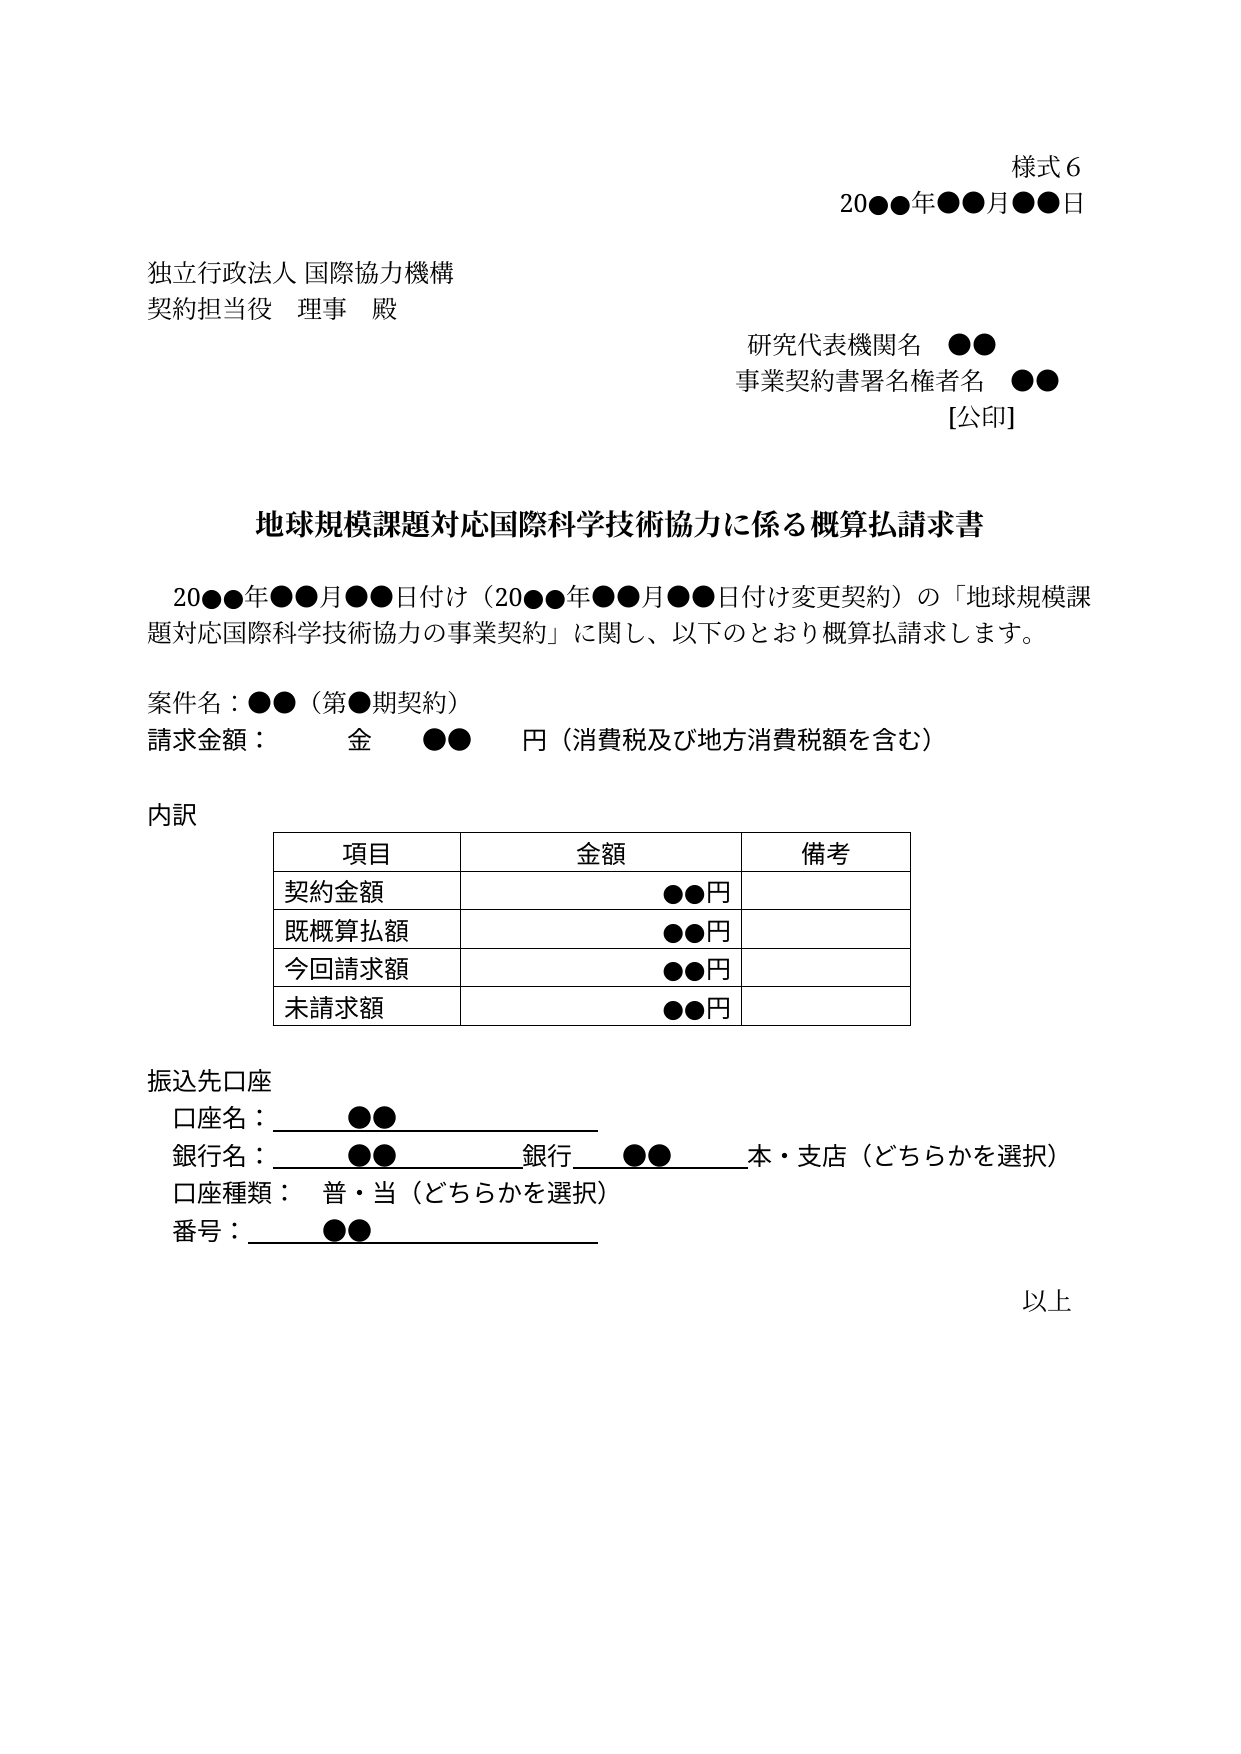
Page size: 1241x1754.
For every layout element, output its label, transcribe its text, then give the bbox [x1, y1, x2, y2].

table_cell ●●円 [461, 949, 741, 986]
table_cell 既概算払額 [274, 910, 460, 948]
text 20●●年●●月●●日 [148, 184, 1086, 220]
table_cell [742, 949, 910, 986]
text 様式６ [148, 148, 1086, 184]
table_cell [742, 910, 910, 948]
text 地球規模課題対応国際科学技術協力に係る概算払請求書 [148, 502, 1092, 543]
table_cell [742, 987, 910, 1025]
table_cell ●●円 [461, 910, 741, 948]
text 振込先口座 [148, 1060, 1092, 1097]
table_cell ●●円 [461, 987, 741, 1025]
text 口座名： ●● [148, 1097, 1092, 1135]
text 案件名：●●（第●期契約） [148, 684, 1092, 719]
table_cell ●●円 [461, 872, 741, 909]
text 銀行名： ●● 銀行 ●● 本・支店（どちらかを選択） [148, 1135, 1092, 1172]
table_header 備考 [742, 833, 910, 871]
table_cell [742, 872, 910, 909]
table_header 金額 [461, 833, 741, 871]
table_header 項目 [274, 833, 460, 871]
text 事業契約書署名権者名 ●● [148, 362, 1092, 397]
text 番号： ●● [148, 1210, 1092, 1247]
text 独立行政法人 国際協力機構 [148, 254, 1092, 290]
table_cell 未請求額 [274, 987, 460, 1025]
table_cell 今回請求額 [274, 949, 460, 986]
text 研究代表機関名 ●● [148, 326, 1092, 362]
table_cell 契約金額 [274, 872, 460, 909]
text [公印] [148, 397, 1092, 433]
text 請求金額： 金 ●● 円（消費税及び地方消費税額を含む） [148, 719, 1092, 757]
text 20●●年●●月●●日付け（20●●年●●月●●日付け変更契約）の「地球規模課題対応国際科学技術協力の事業契約」に関し、以下のとおり概算払請求します。 [148, 578, 1092, 649]
text 口座種類： 普・当（どちらかを選択） [148, 1172, 1092, 1210]
text 内訳 [148, 794, 1092, 832]
text 以上 [148, 1281, 1092, 1317]
text 契約担当役 理事 殿 [148, 290, 1092, 326]
